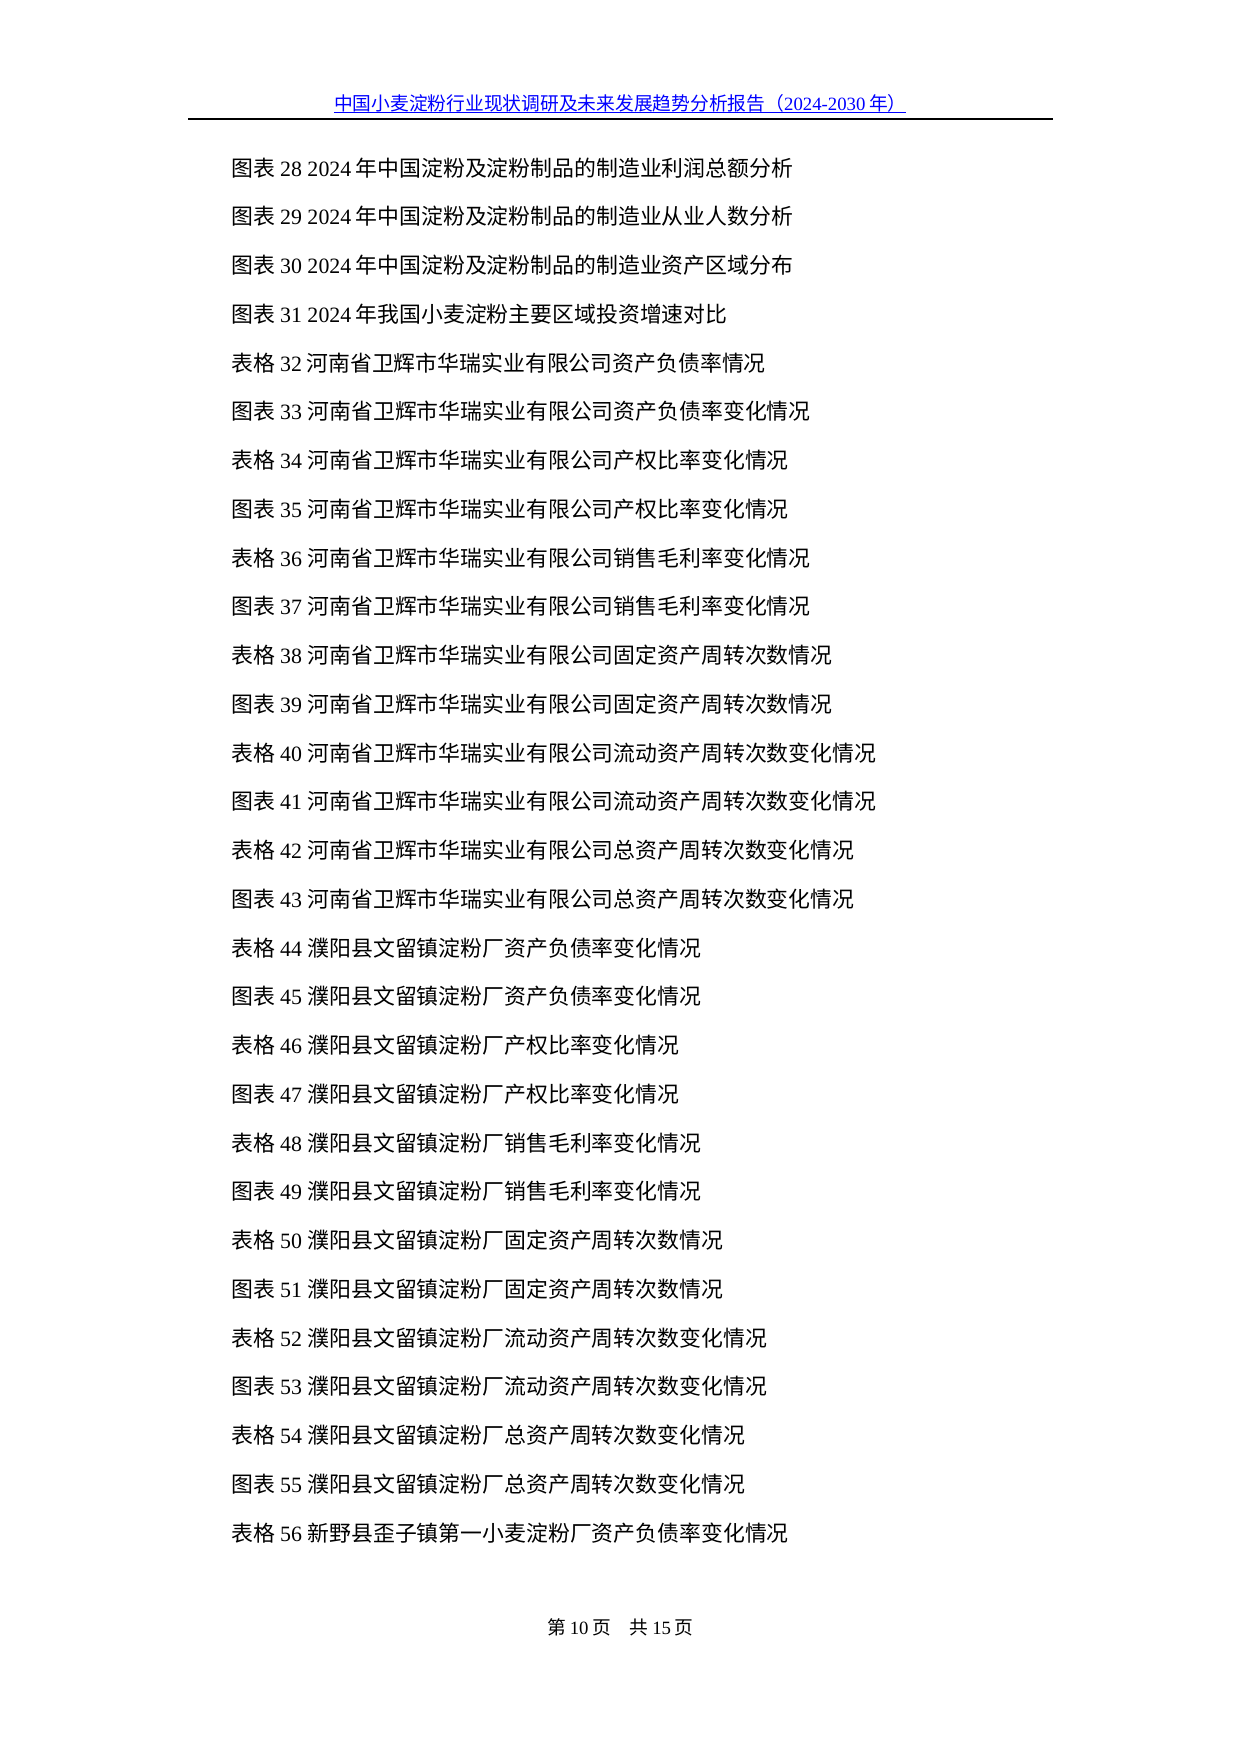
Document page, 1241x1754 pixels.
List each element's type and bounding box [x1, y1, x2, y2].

text [187, 150, 1053, 1548]
